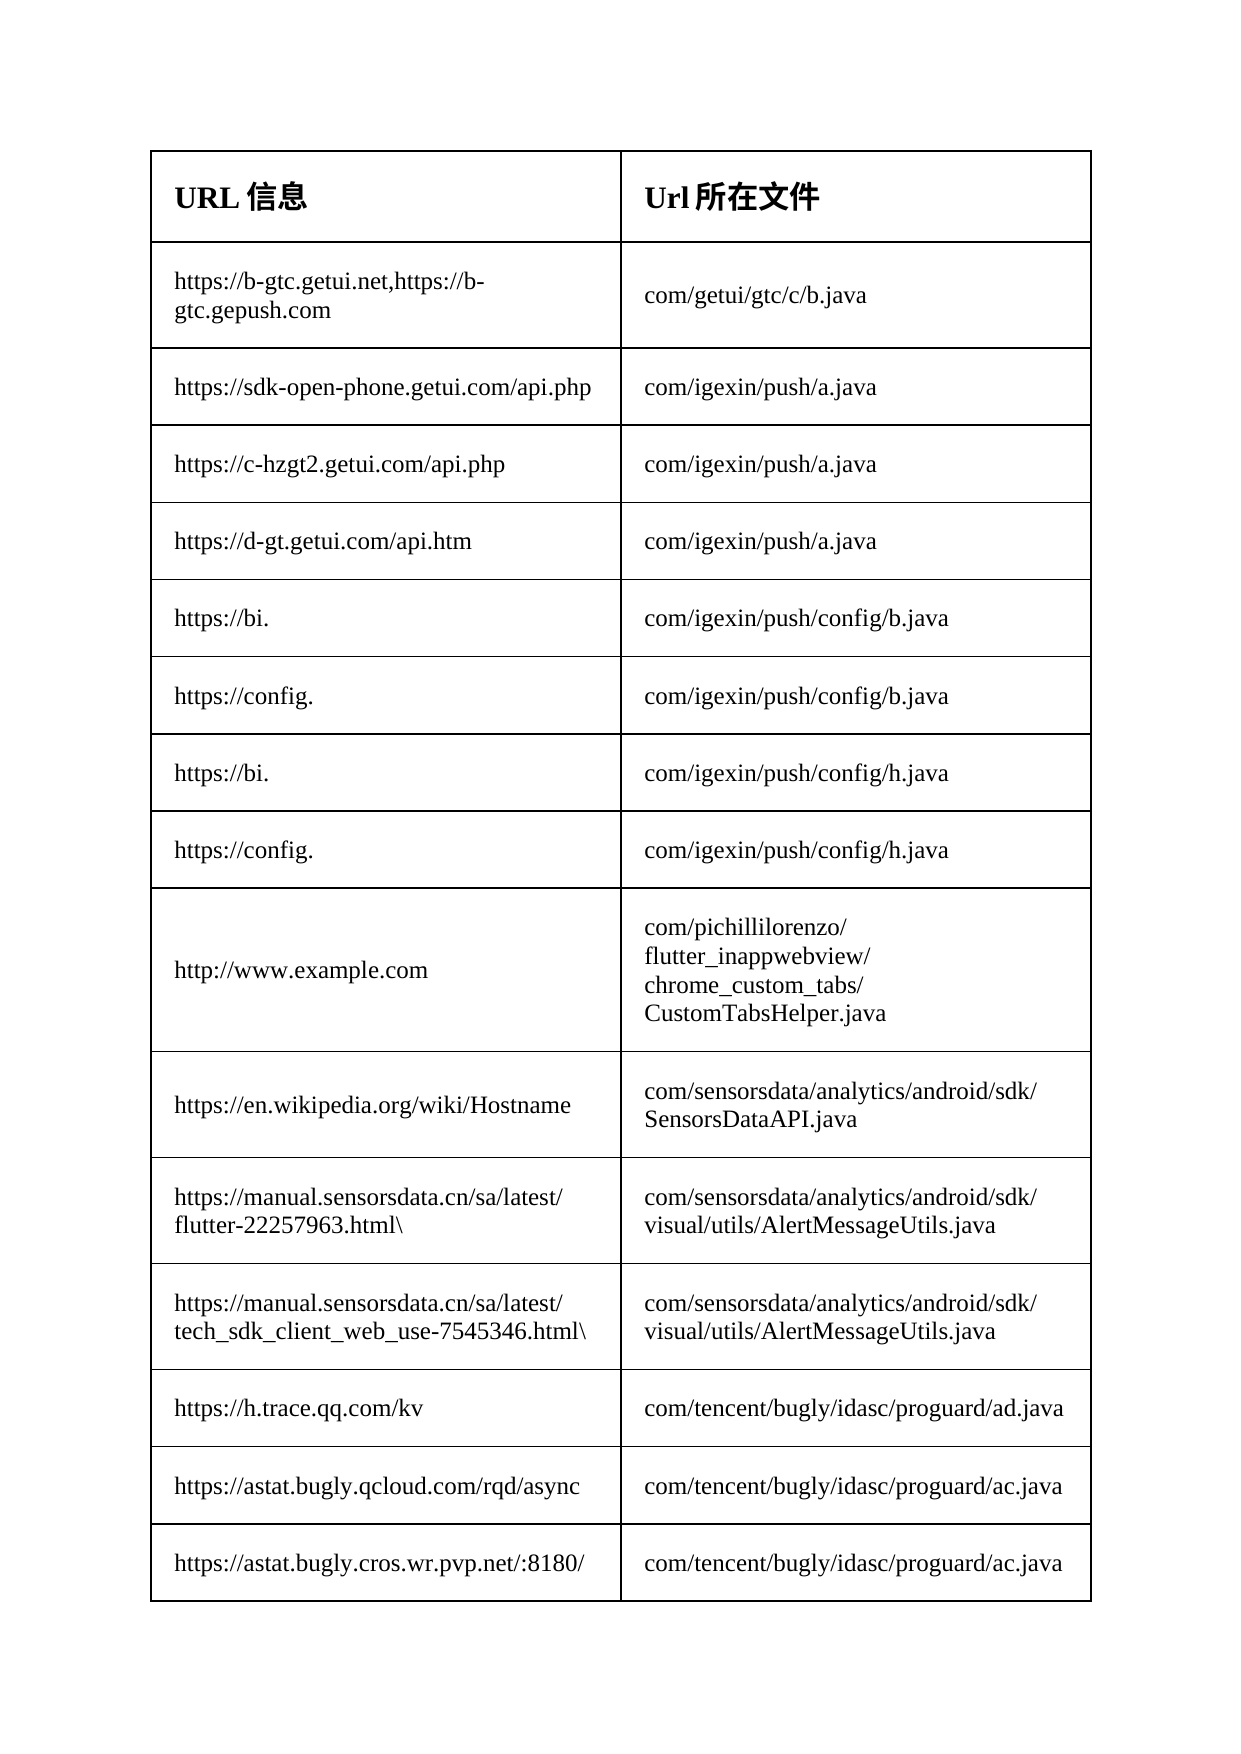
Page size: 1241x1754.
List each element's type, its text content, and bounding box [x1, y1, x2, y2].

table_cell com/igexin/push/a.java [622, 503, 1090, 578]
table_cell https://manual.sensorsdata.cn/sa/latest/flutter-22257963.html\ [152, 1158, 620, 1263]
table_cell com/igexin/push/config/h.java [622, 735, 1090, 810]
table_cell https://astat.bugly.qcloud.com/rqd/async [152, 1447, 620, 1523]
table_cell com/sensorsdata/analytics/android/sdk/SensorsDataAPI.java [622, 1052, 1090, 1157]
table_cell com/tencent/bugly/idasc/proguard/ad.java [622, 1370, 1090, 1446]
table_header Url所在文件 [622, 152, 1090, 241]
table_cell com/getui/gtc/c/b.java [622, 243, 1090, 347]
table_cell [622, 1447, 1090, 1523]
table_cell com/igexin/push/a.java [622, 426, 1090, 501]
table_cell https://manual.sensorsdata.cn/sa/latest/tech_sdk_client_web_use-7545346.html\ [152, 1264, 620, 1368]
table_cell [152, 1525, 620, 1600]
table_cell https://config. [152, 657, 620, 733]
table_cell com/igexin/push/config/b.java [622, 657, 1090, 733]
table_cell https://d-gt.getui.com/api.htm [152, 503, 620, 578]
table_cell https://en.wikipedia.org/wiki/Hostname [152, 1052, 620, 1157]
table_cell com/igexin/push/config/h.java [622, 812, 1090, 887]
table_cell https://config. [152, 812, 620, 887]
table_cell https://c-hzgt2.getui.com/api.php [152, 426, 620, 501]
table_cell https://sdk-open-phone.getui.com/api.php [152, 349, 620, 424]
table_cell https://b-gtc.getui.net,https://b-gtc.gepush.com [152, 243, 620, 347]
table_cell com/igexin/push/a.java [622, 349, 1090, 424]
table_cell com/sensorsdata/analytics/android/sdk/visual/utils/AlertMessageUtils.java [622, 1158, 1090, 1263]
table_cell com/igexin/push/config/b.java [622, 580, 1090, 656]
table_cell com/sensorsdata/analytics/android/sdk/visual/utils/AlertMessageUtils.java [622, 1264, 1090, 1368]
table_header URL信息 [152, 152, 620, 241]
table_cell com/pichillilorenzo/flutter_inappwebview/chrome_custom_tabs/CustomTabsHelper.java [622, 889, 1090, 1051]
table_cell https://bi. [152, 735, 620, 810]
table_cell http://www.example.com [152, 889, 620, 1051]
table_cell https://bi. [152, 580, 620, 656]
table_cell https://h.trace.qq.com/kv [152, 1370, 620, 1446]
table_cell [622, 1525, 1090, 1600]
